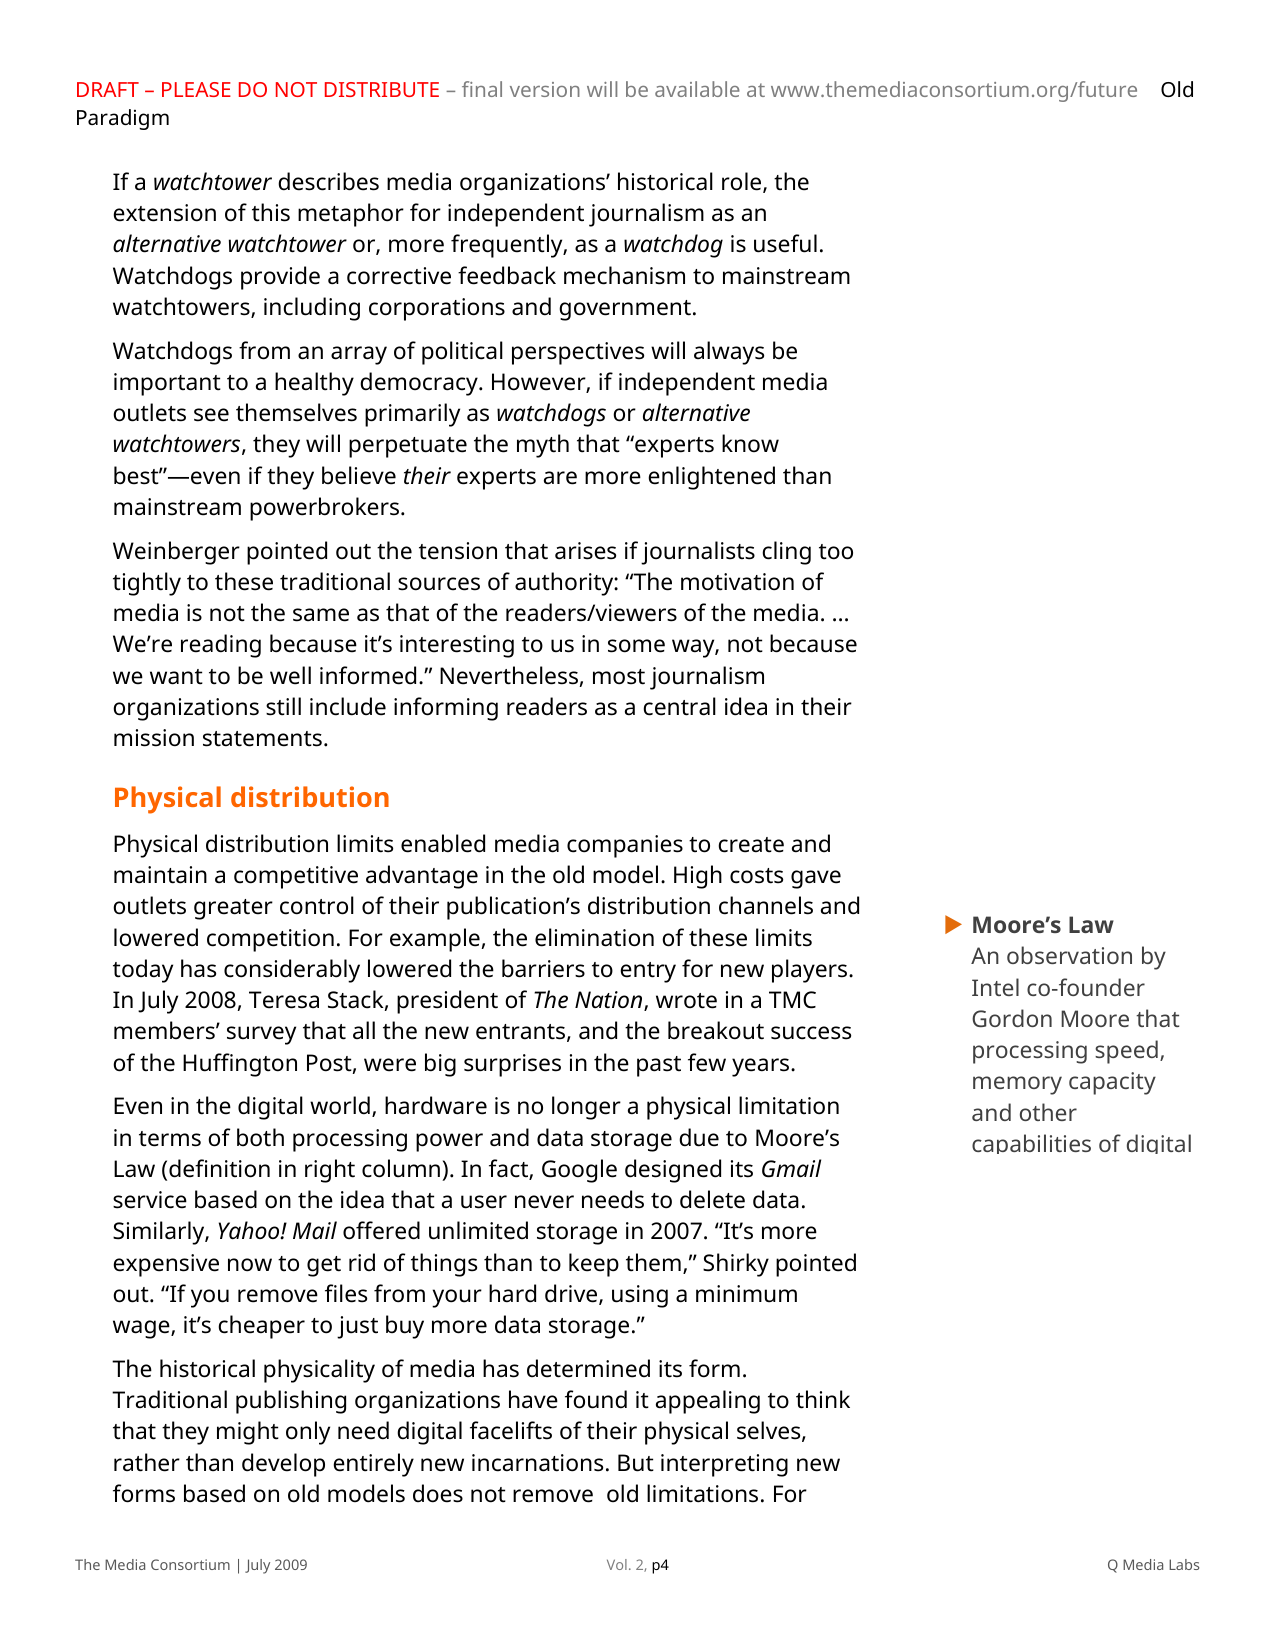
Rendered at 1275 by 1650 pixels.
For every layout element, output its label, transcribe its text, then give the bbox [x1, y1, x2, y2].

text atchdogs from an array of political perspectives will always be important a healthy democracy. However, independent media outlets see themselves primarily as watchdogs or alternative watchtowers, they will perpetuate the myth that “experts know best”—even if they believe their experts are more enlightened than mainstream powerbrokers. [112, 335, 862, 522]
text Even in the digital world, hardware is no longer a physical limitation in terms of both processing power and data storage due to Moore’s Law (definition in right column). In fact, Google designed its Gmail service based on the idea that a user never needs to delete data. Similarly, Yahoo! Mail offered unlimited storage in 2007. “It’s more expensive now to get rid of things than to keep them,” Shirky pointed out. “If you remove files from your hard drive, using a minimum wage, it’s cheaper to just buy more data storage.” [112, 1090, 862, 1340]
subtitle Physical distribution [112, 778, 1200, 815]
text Weinberger pointed out the tension that arises if journalists cling too tightly to these traditional sources of authority: “The motivation of media is not the same as that of the readers/viewers of the media. … We’re reading because it’s interesting to us in some way, not because we want to be well informed.” Nevertheless, most journalism organizations still include informing readers as a central idea in their mission statements. [112, 535, 862, 753]
text Physical distribution limits enabled media companies to create and maintain a competitive advantage in the old model. igh costs gave outlets greater control of their and lowered competition. For example, the elimination of these limits today has considerably lowered the barriers to entry for new players. In July 2008, Teresa Stack, president of The Nation, wrote in a TMC members’ survey that all the new entrants, and the breakout success of the Huffington Post, were big surprises in the past few years. [112, 828, 862, 1078]
text If a watchtower describes media organizations’ historical role, the extension of this metaphor for independent journalism as an alternative watchtower or, more frequently, as a watchdog corrective feedback mechanism to mainstream watchtowerscorporations and government. [112, 166, 862, 322]
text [112, 1353, 862, 1509]
